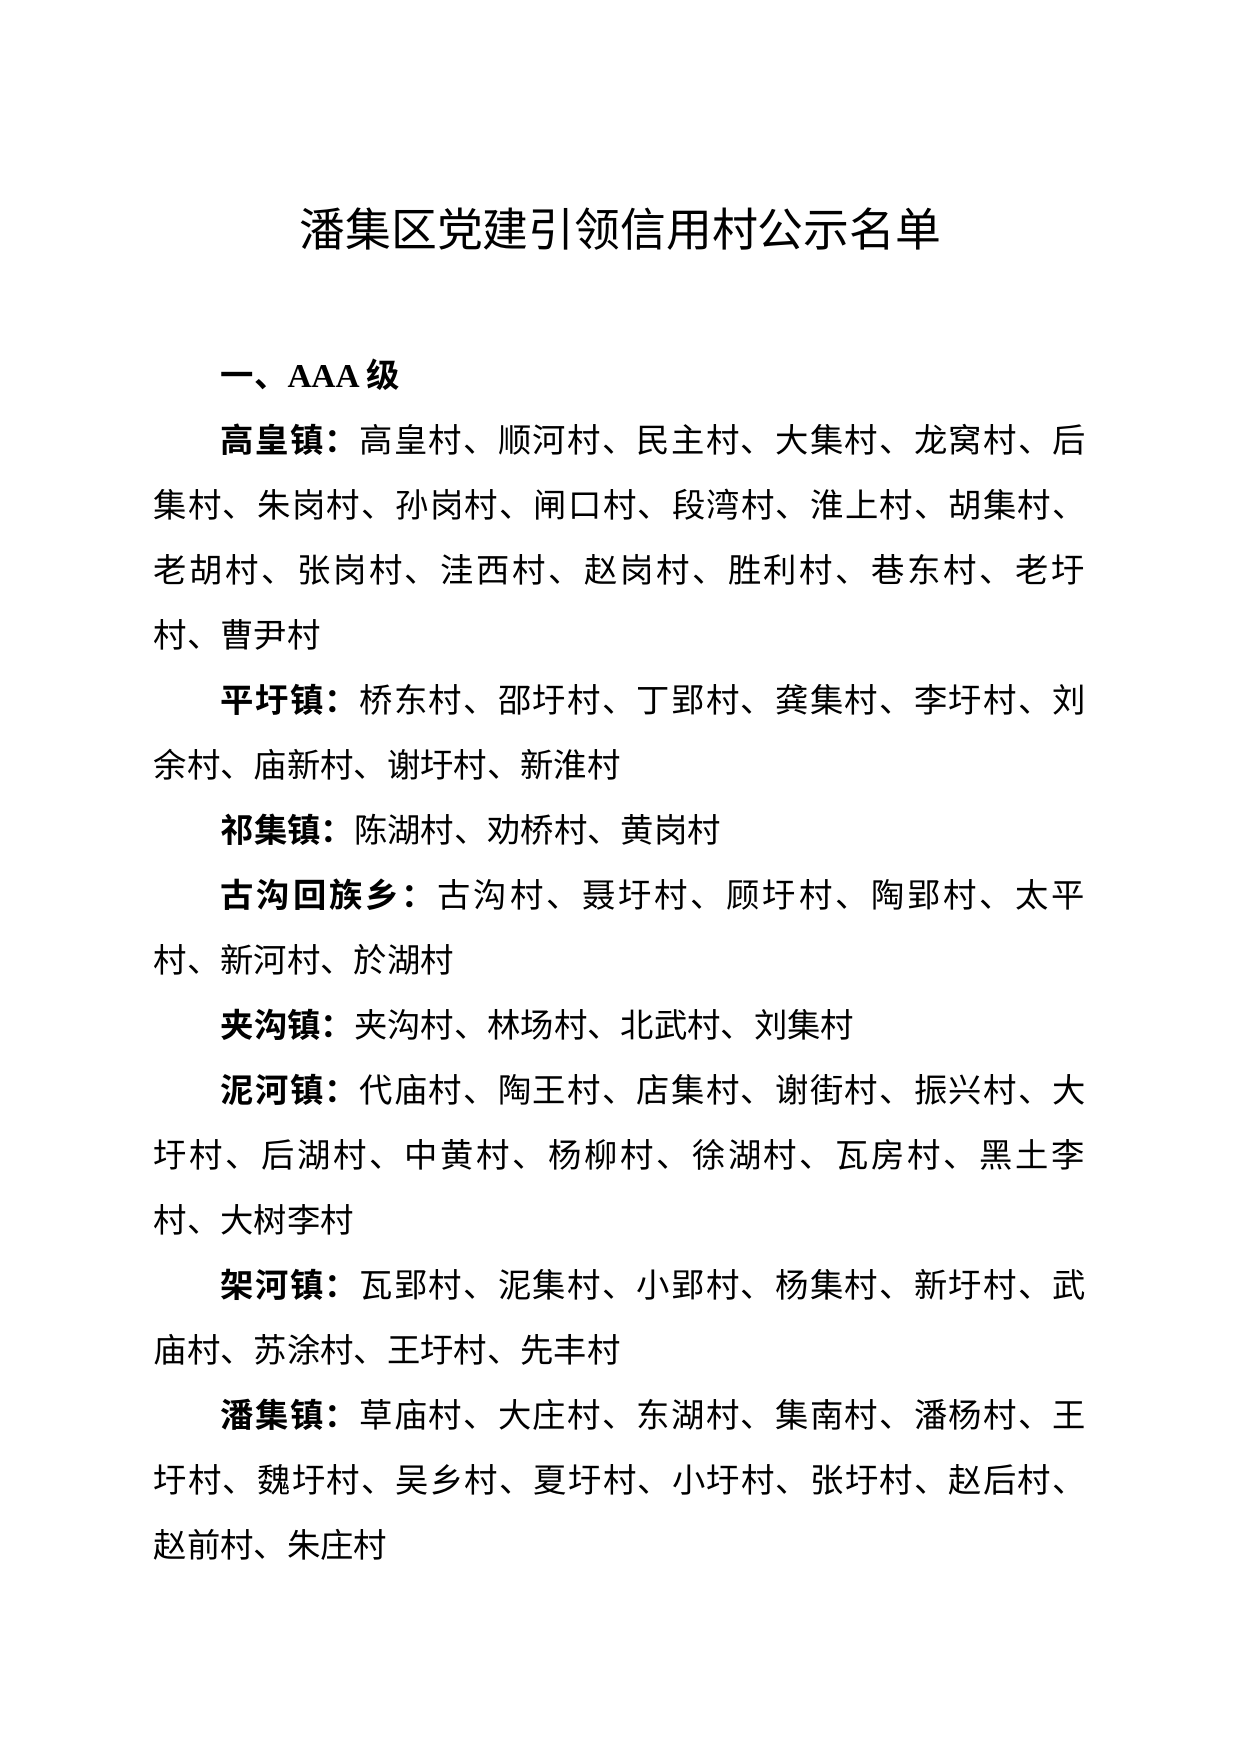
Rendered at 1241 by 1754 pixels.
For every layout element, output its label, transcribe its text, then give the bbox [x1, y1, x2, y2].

text 古沟回族乡：古沟村、聂圩村、顾圩村、陶郢村、太平村、新河村、於湖村 [153, 861, 1087, 991]
text 祁集镇：陈湖村、劝桥村、黄岗村 [153, 796, 1087, 861]
text 架河镇：瓦郢村、泥集村、小郢村、杨集村、新圩村、武庙村、苏涂村、王圩村、先丰村 [153, 1251, 1087, 1381]
text 一、AAA级 [153, 341, 1087, 406]
text 潘集区党建引领信用村公示名单 [153, 178, 1087, 276]
text 泥河镇：代庙村、陶王村、店集村、谢街村、振兴村、大圩村、后湖村、中黄村、杨柳村、徐湖村、瓦房村、黑土李村、大树李村 [153, 1056, 1087, 1251]
text 潘集镇：草庙村、大庄村、东湖村、集南村、潘杨村、王圩村、魏圩村、吴乡村、夏圩村、小圩村、张圩村、赵后村、赵前村、朱庄村 [153, 1381, 1087, 1576]
text 高皇镇：高皇村、顺河村、民主村、大集村、龙窝村、后集村、朱岗村、孙岗村、闸口村、段湾村、淮上村、胡集村、老胡村、张岗村、洼西村、赵岗村、胜利村、巷东村、老圩村、曹尹村 [153, 406, 1087, 666]
text 夹沟镇：夹沟村、林场村、北武村、刘集村 [153, 991, 1087, 1056]
text 平圩镇：桥东村、邵圩村、丁郢村、龚集村、李圩村、刘余村、庙新村、谢圩村、新淮村 [153, 666, 1087, 796]
